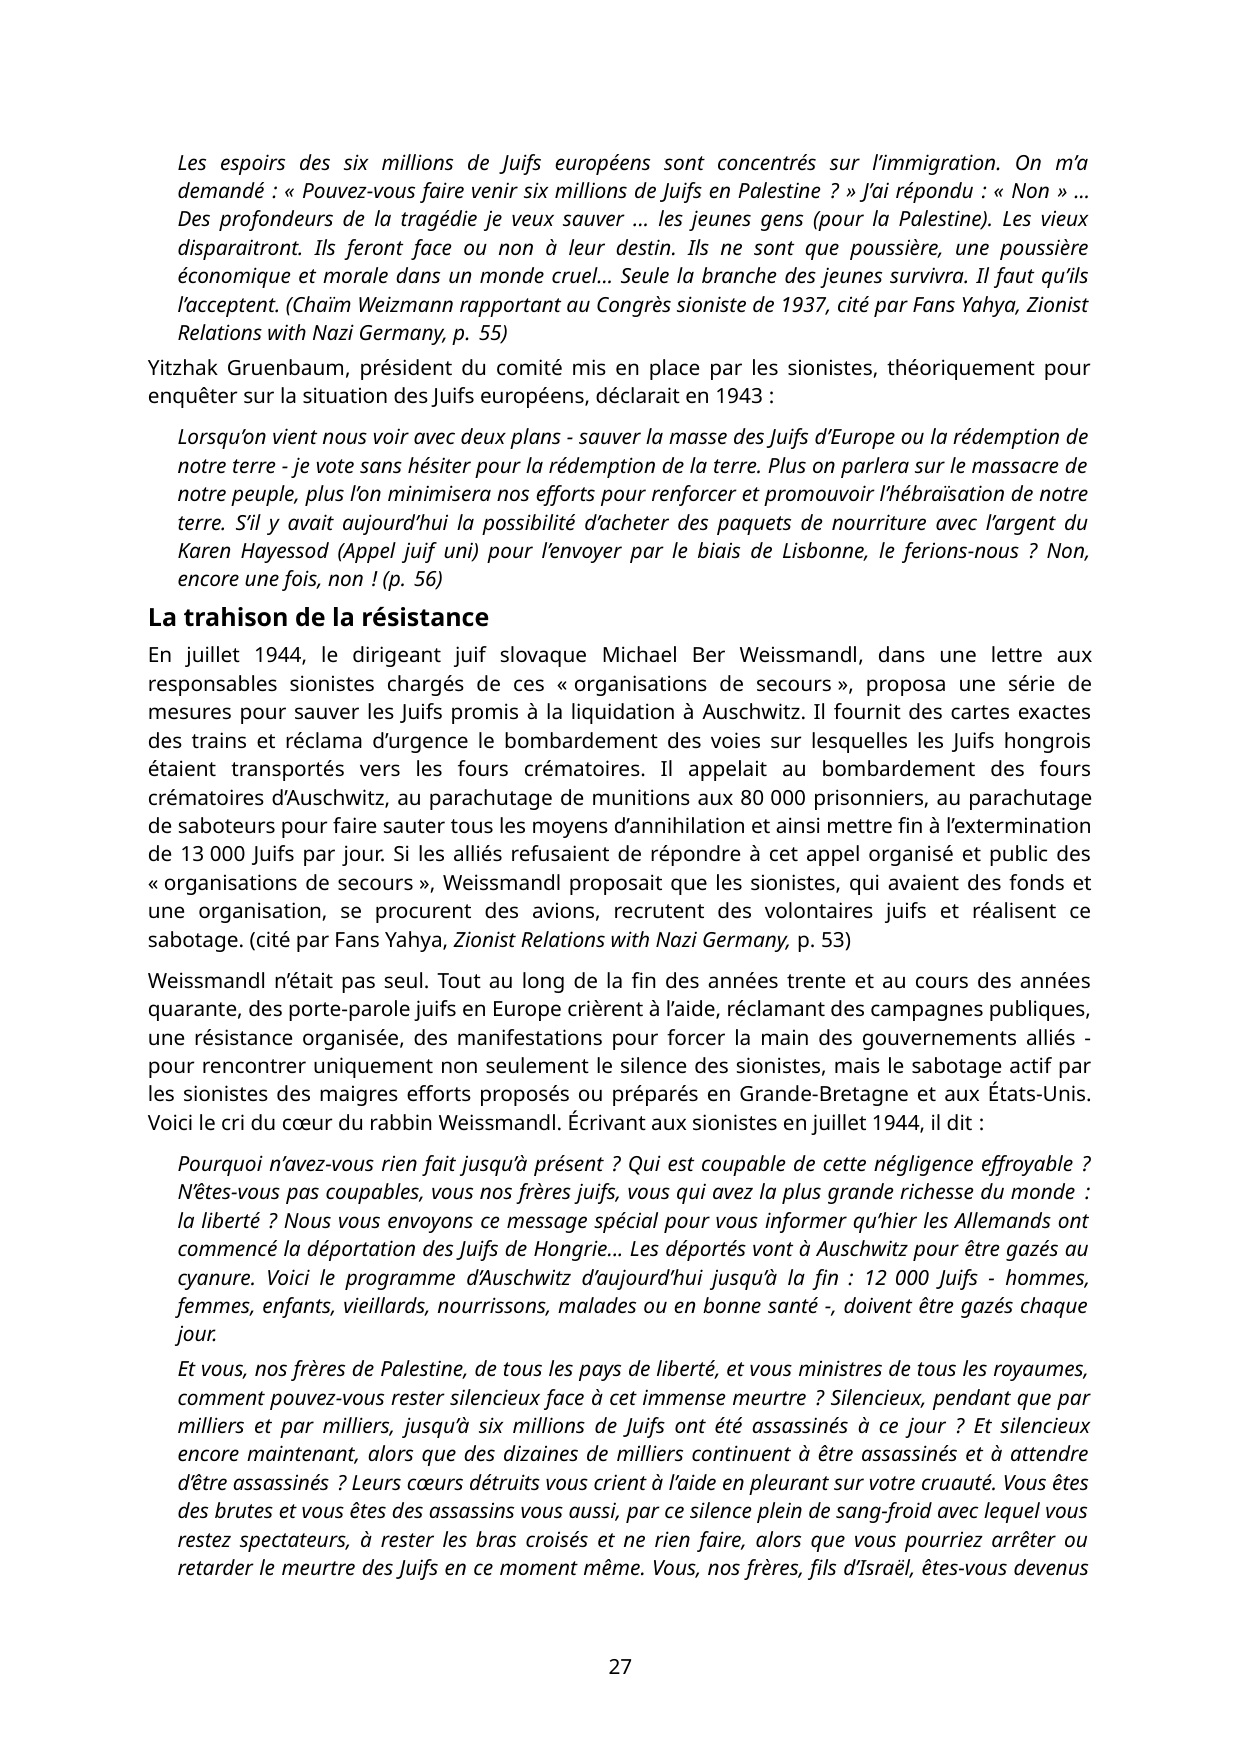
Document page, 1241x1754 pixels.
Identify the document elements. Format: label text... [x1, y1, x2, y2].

text Les espoirs des six millions de Juifs européens sont concentrés sur l’immigration. On m’a demandé : « Pouvez-vous faire venir six millions de Juifs en Palestine ? » J’ai répondu : « Non » ... Des profondeurs de la tragédie je veux sauver ... les jeunes gens (pour la Palestine). Les vieux disparaitront. Ils feront face ou non à leur destin. Ils ne sont que poussière, une poussière économique et morale dans un monde cruel... Seule la branche des jeunes survivra. Il faut qu’ils l’acceptent. (Chaïm Weizmann rapportant au Congrès sioniste de 1937, cité par Fans Yahya, Zionist Relations with Nazi Germany, p. 55) [177, 148, 1093, 347]
text Lorsqu’on vient nous voir avec deux plans - sauver la masse des Juifs d’Europe ou la rédemption de notre terre - je vote sans hésiter pour la rédemption de la terre. Plus on parlera sur le massacre de notre peuple, plus l’on minimisera nos efforts pour renforcer et promouvoir l’hébraïsation de notre terre. S’il y avait aujourd’hui la possibilité d’acheter des paquets de nourriture avec l’argent du Karen Hayessod (Appel juif uni) pour l’envoyer par le biais de Lisbonne, le ferions-nous ? Non, encore une fois, non ! (p. 56) [177, 422, 1093, 593]
text Pourquoi n’avez-vous rien fait jusqu’à présent ? Qui est coupable de cette négligence effroyable ? N’êtes-vous pas coupables, vous nos frères juifs, vous qui avez la plus grande richesse du monde : la liberté ? Nous vous envoyons ce message spécial pour vous informer qu’hier les Allemands ont commencé la déportation des Juifs de Hongrie... Les déportés vont à Auschwitz pour être gazés au cyanure. Voici le programme d’Auschwitz d’aujourd’hui jusqu’à la fin : 12 000 Juifs - hommes, femmes, enfants, vieillards, nourrissons, malades ou en bonne santé -, doivent être gazés chaque jour. [177, 1149, 1093, 1348]
subtitle La trahison de la résistance [148, 599, 1093, 633]
text Yitzhak Gruenbaum, président du comité mis en place par les sionistes, théoriquement pour enquêter sur la situation des Juifs européens, déclarait en 1943 : [148, 353, 1093, 410]
text Weissmandl n’était pas seul. Tout au long de la fin des années trente et au cours des années quarante, des porte-parole juifs en Europe crièrent à l’aide, réclamant des campagnes publiques, une résistance organisée, des manifestations pour forcer la main des gouvernements alliés - pour rencontrer uniquement non seulement le silence des sionistes, mais le sabotage actif par les sionistes des maigres efforts proposés ou préparés en Grande-Bretagne et aux États-Unis. Voici le cri du cœur du rabbin Weissmandl. Écrivant aux sionistes en juillet 1944, il dit : [148, 966, 1093, 1136]
text En juillet 1944, le dirigeant juif slovaque Michael Ber Weissmandl, dans une lettre aux responsables sionistes chargés de ces « organisations de secours », proposa une série de mesures pour sauver les Juifs promis à la liquidation à Auschwitz. Il fournit des cartes exactes des trains et réclama d’urgence le bombardement des voies sur lesquelles les Juifs hongrois étaient transportés vers les fours crématoires. Il appelait au bombardement des fours crématoires d’Auschwitz, au parachutage de munitions aux 80 000 prisonniers, au parachutage de saboteurs pour faire sauter tous les moyens d’annihilation et ainsi mettre fin à l’extermination de 13 000 Juifs par jour. Si les alliés refusaient de répondre à cet appel organisé et public des « organisations de secours », Weissmandl proposait que les sionistes, qui avaient des fonds et une organisation, se procurent des avions, recrutent des volontaires juifs et réalisent ce sabotage. (cité par Fans Yahya, Zionist Relations with Nazi Germany, p. 53) [148, 640, 1093, 953]
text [177, 1354, 1093, 1582]
